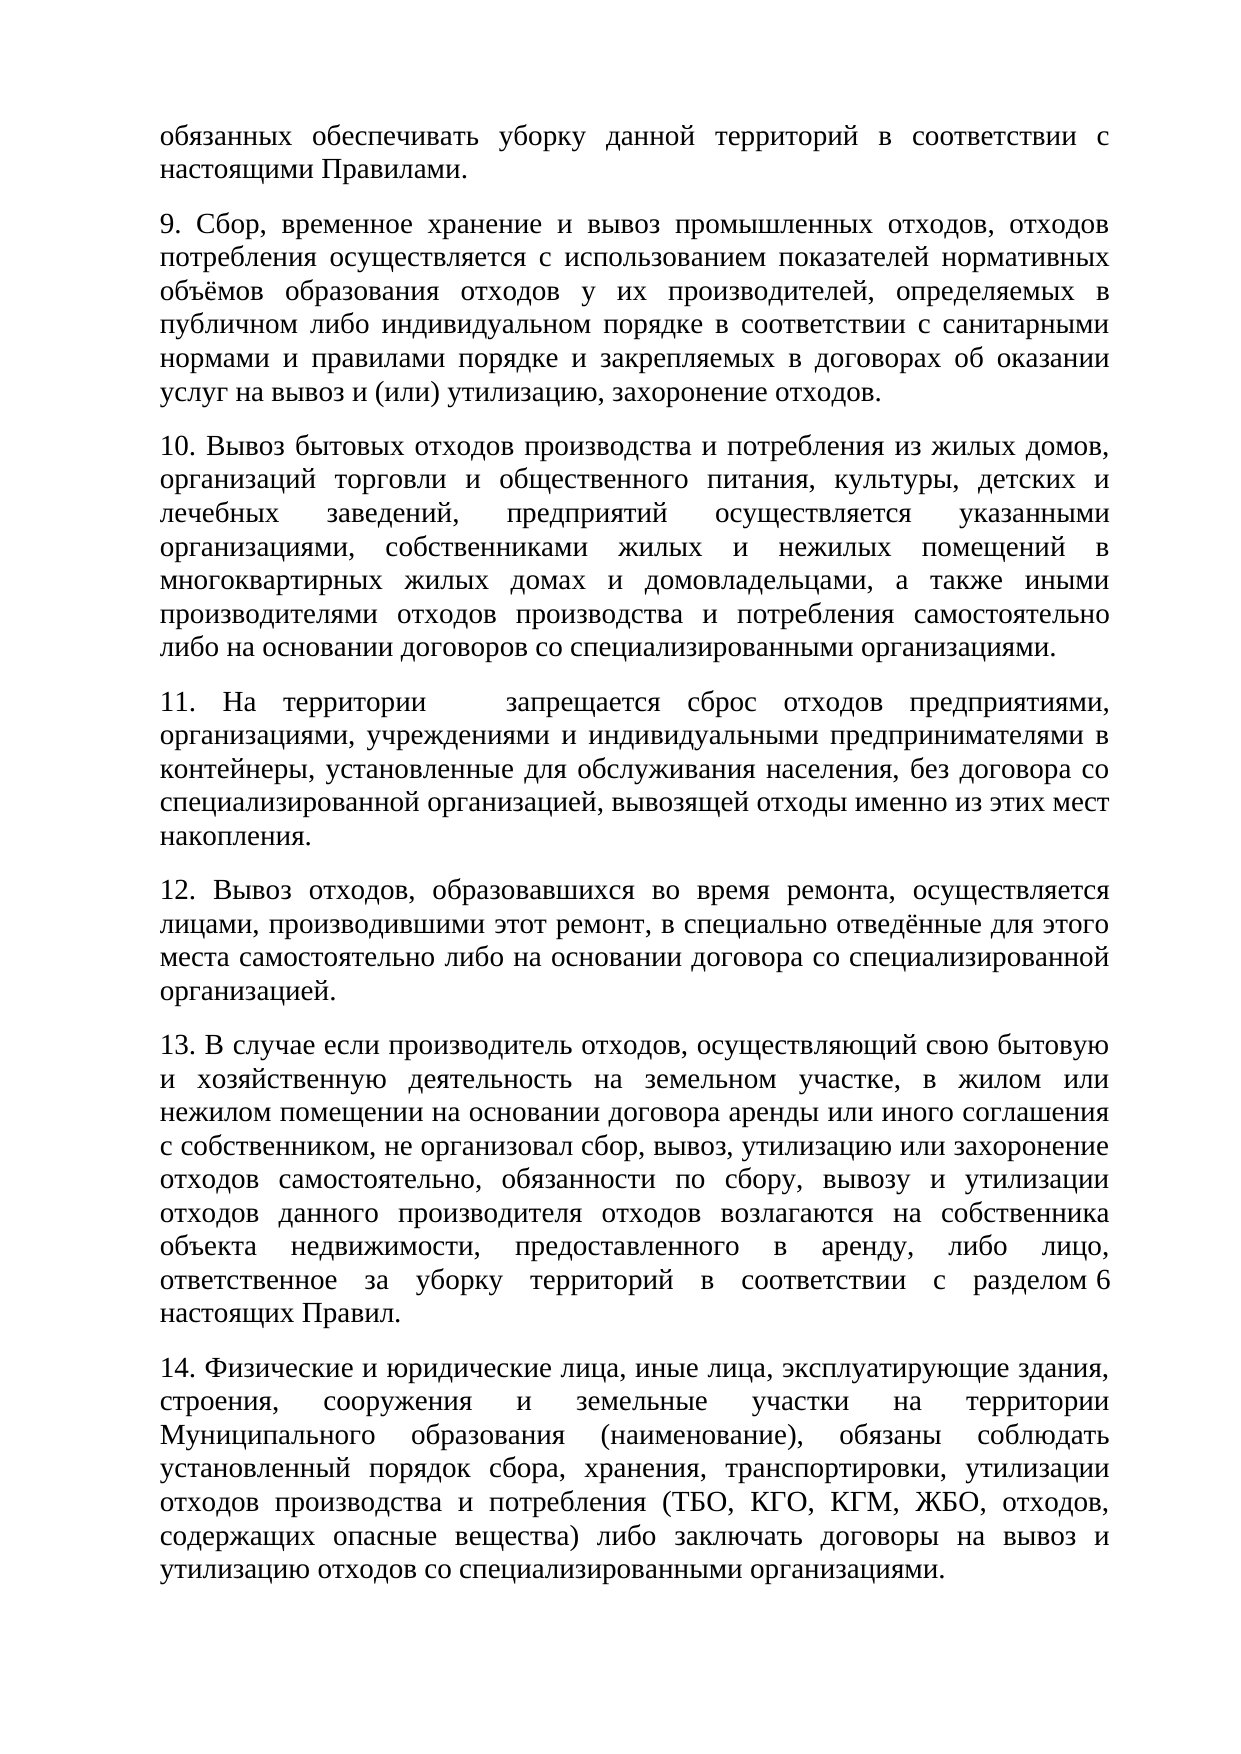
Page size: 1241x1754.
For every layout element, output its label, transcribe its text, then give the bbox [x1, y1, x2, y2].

text 11. На территории запрещается сброс отходов предприятиями, организациями, учреждениями и индивидуальными предпринимателями в контейнеры, установленные для обслуживания населения, без договора со специализированной организацией, вывозящей отходы именно из этих мест накопления. [159, 684, 1110, 851]
text 13. В случае если производитель отходов, осуществляющий свою бытовую и хозяйственную деятельность на земельном участке, в жилом или нежилом помещении на основании договора аренды или иного соглашения с собственником, не организовал сбор, вывоз, утилизацию или захоронение отходов самостоятельно, обязанности по сбору, вывозу и утилизации отходов данного производителя отходов возлагаются на собственника объекта недвижимости, предоставленного в аренду, либо лицо, ответственное за уборку территорий в соответствии с разделом 6 настоящих Правил. [159, 1027, 1110, 1329]
text 14. Физические и юридические лица, иные лица, эксплуатирующие здания, строения, сооружения и земельные участки на территории Муниципального образования (наименование), обязаны соблюдать установленный порядок сбора, хранения, транспортировки, утилизации отходов производства и потребления (ТБО, КГО, КГМ, ЖБО, отходов, содержащих опасные вещества) либо заключать договоры на вывоз и утилизацию отходов со специализированными организациями. [159, 1350, 1110, 1585]
text 10. Вывоз бытовых отходов производства и потребления из жилых домов, организаций торговли и общественного питания, культуры, детских и лечебных заведений, предприятий осуществляется указанными организациями, собственниками жилых и нежилых помещений в многоквартирных жилых домах и домовладельцами, а также иными производителями отходов производства и потребления самостоятельно либо на основании договоров со специализированными организациями. [159, 428, 1110, 663]
text 12. Вывоз отходов, образовавшихся во время ремонта, осуществляется лицами, производившими этот ремонт, в специально отведённые для этого места самостоятельно либо на основании договора со специализированной организацией. [159, 872, 1110, 1006]
text 9. Сбор, временное хранение и вывоз промышленных отходов, отходов потребления осуществляется с использованием показателей нормативных объёмов образования отходов у их производителей, определяемых в публичном либо индивидуальном порядке в соответствии с санитарными нормами и правилами порядке и закрепляемых в договорах об оказании услуг на вывоз и (или) утилизацию, захоронение отходов. [159, 206, 1110, 407]
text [159, 118, 1110, 185]
